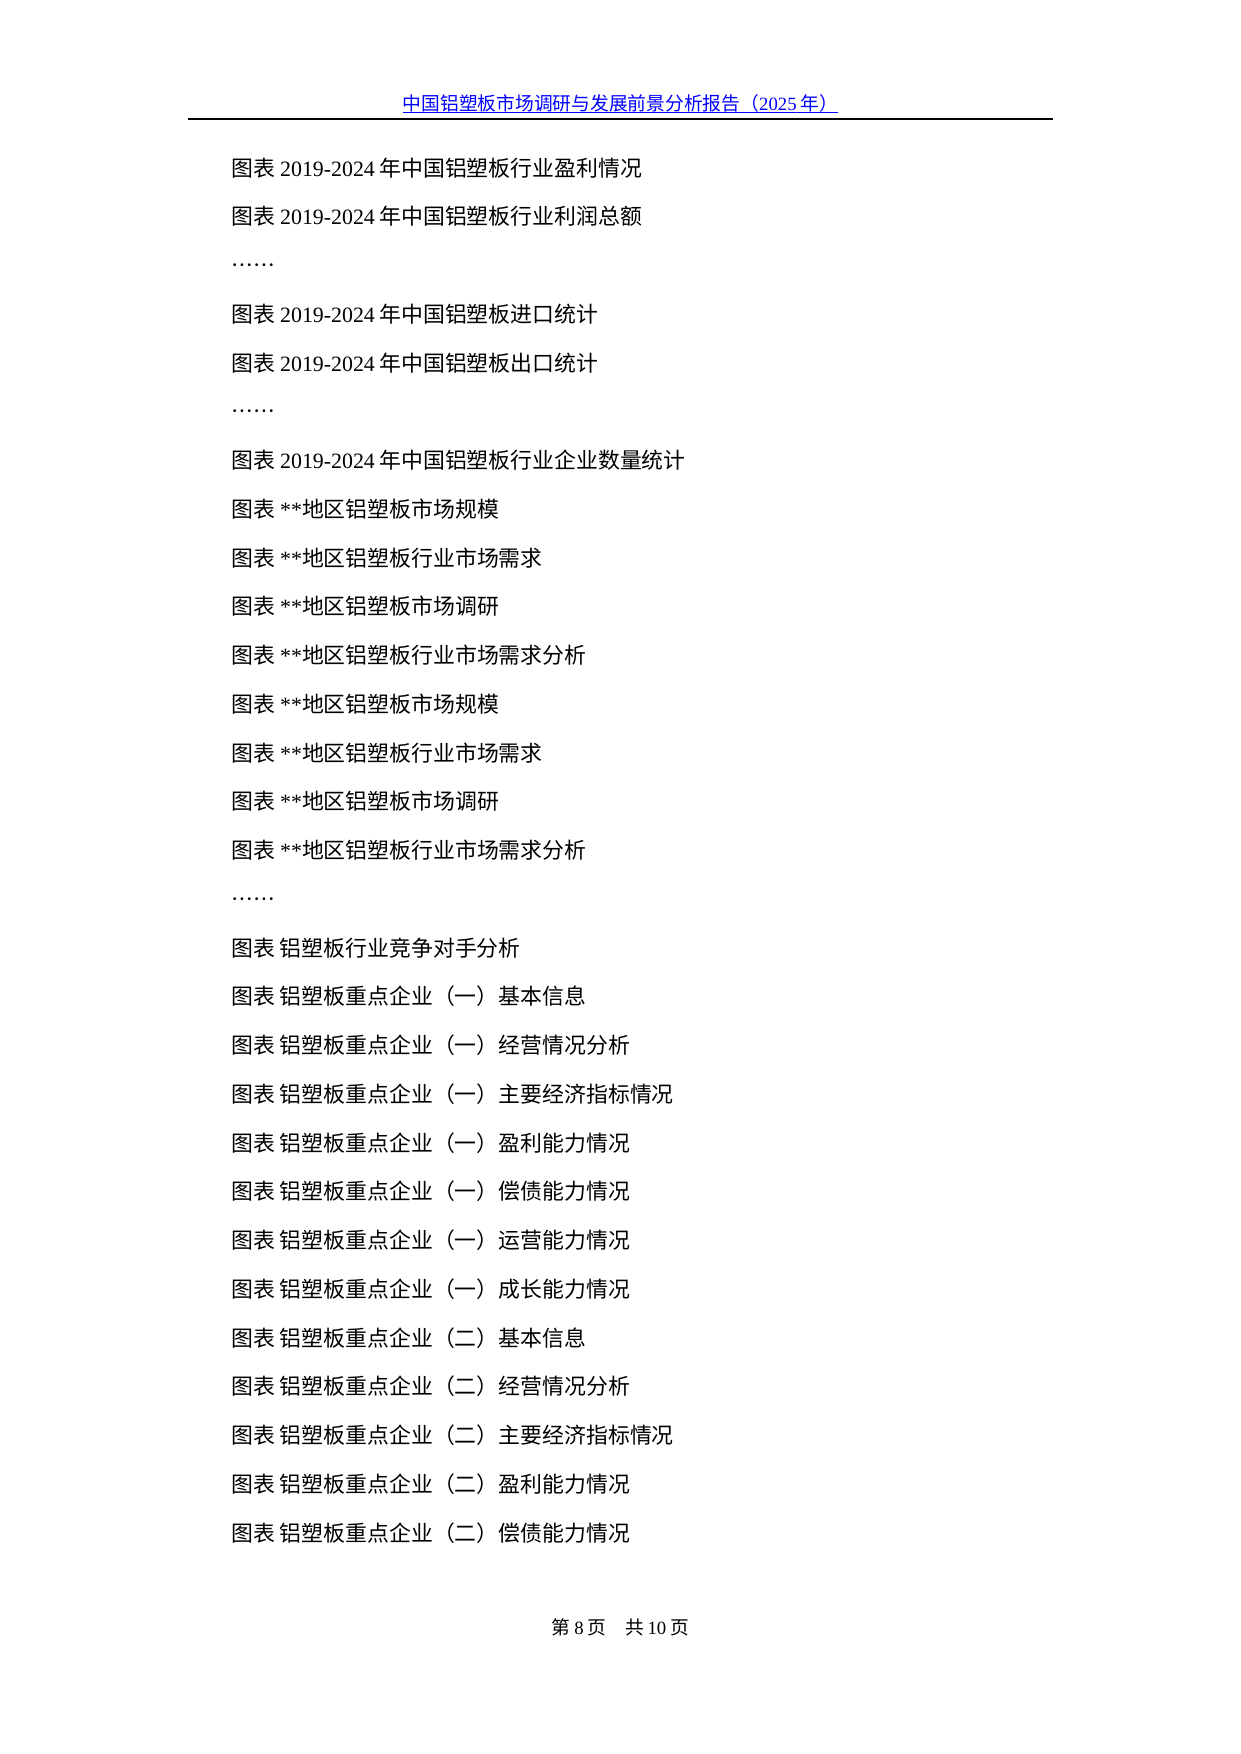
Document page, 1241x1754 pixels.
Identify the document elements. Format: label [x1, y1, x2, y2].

text [187, 150, 1053, 1548]
